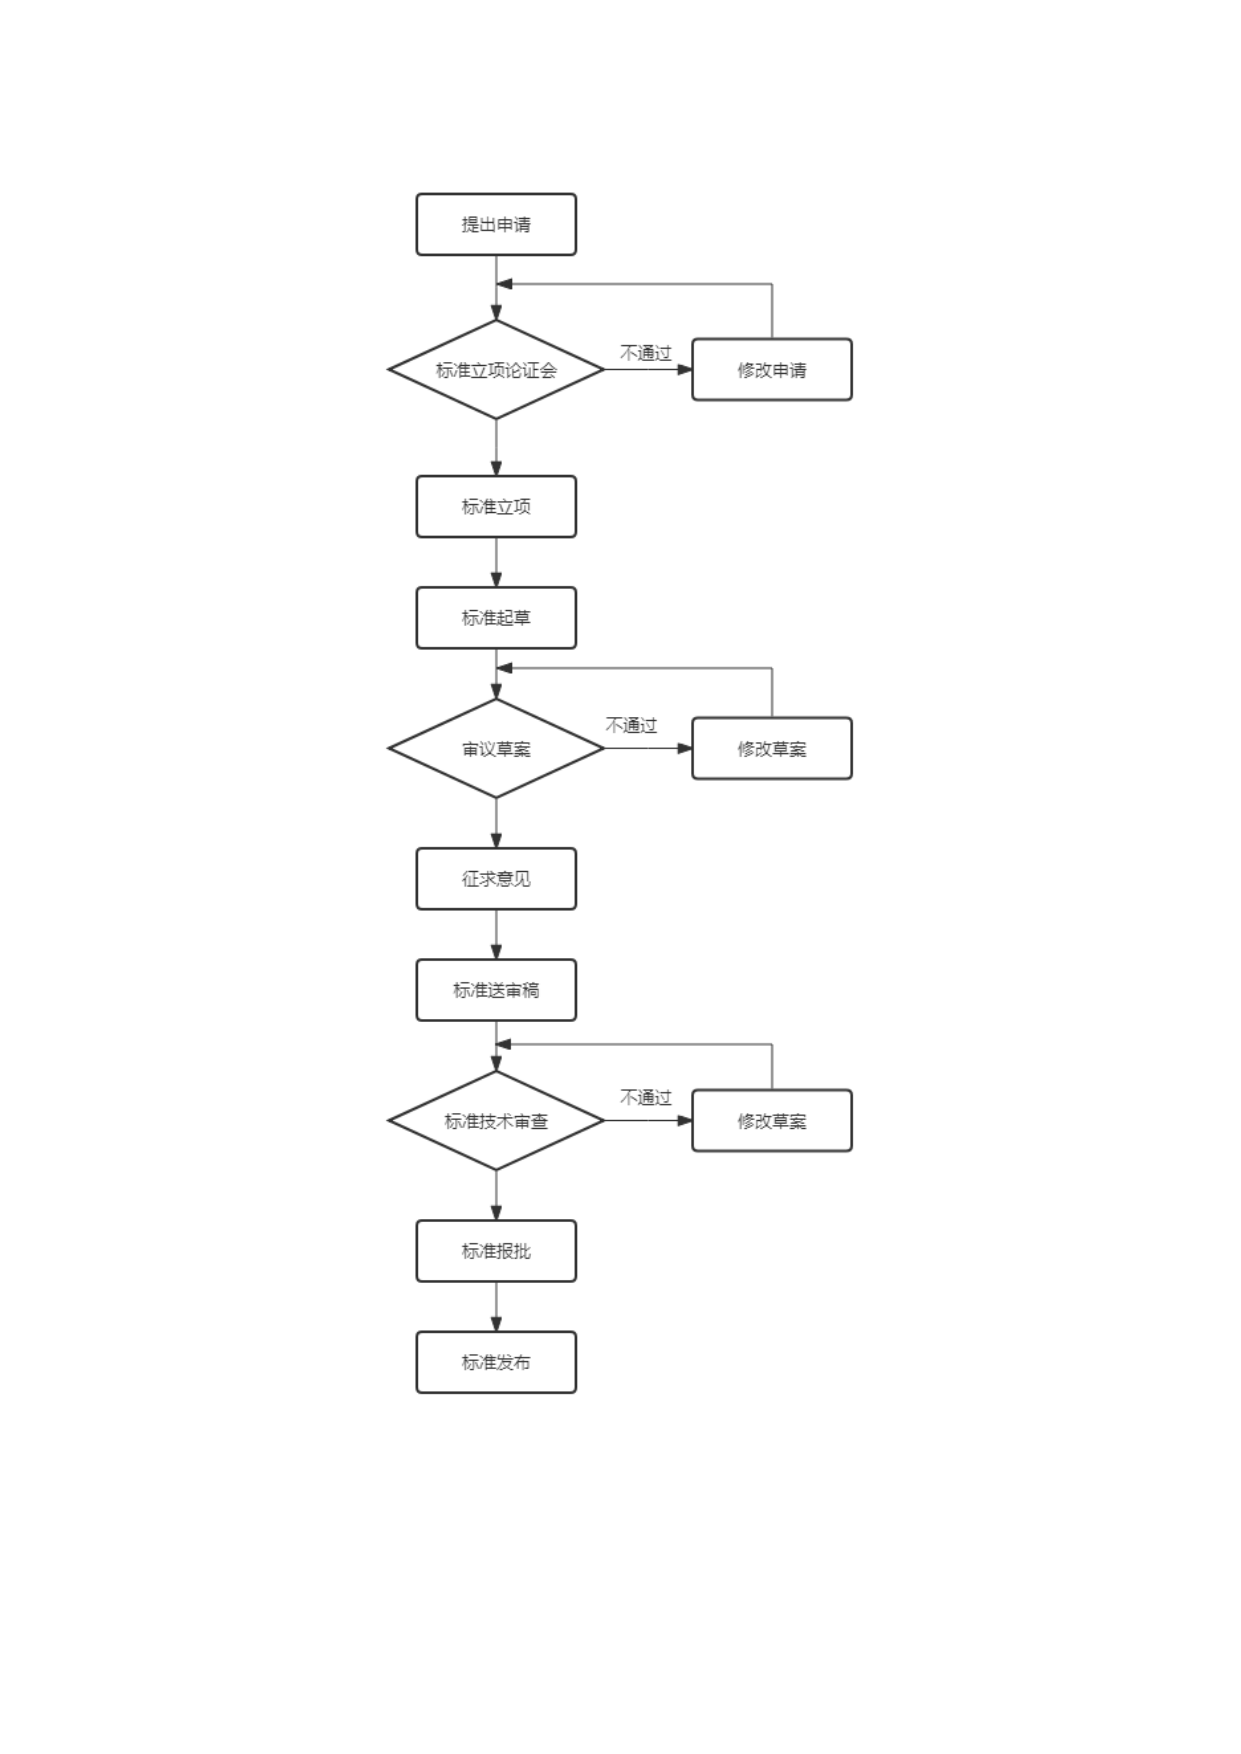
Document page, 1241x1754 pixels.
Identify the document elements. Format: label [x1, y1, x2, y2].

table_cell [176, 162, 1064, 1442]
picture [356, 162, 884, 1426]
